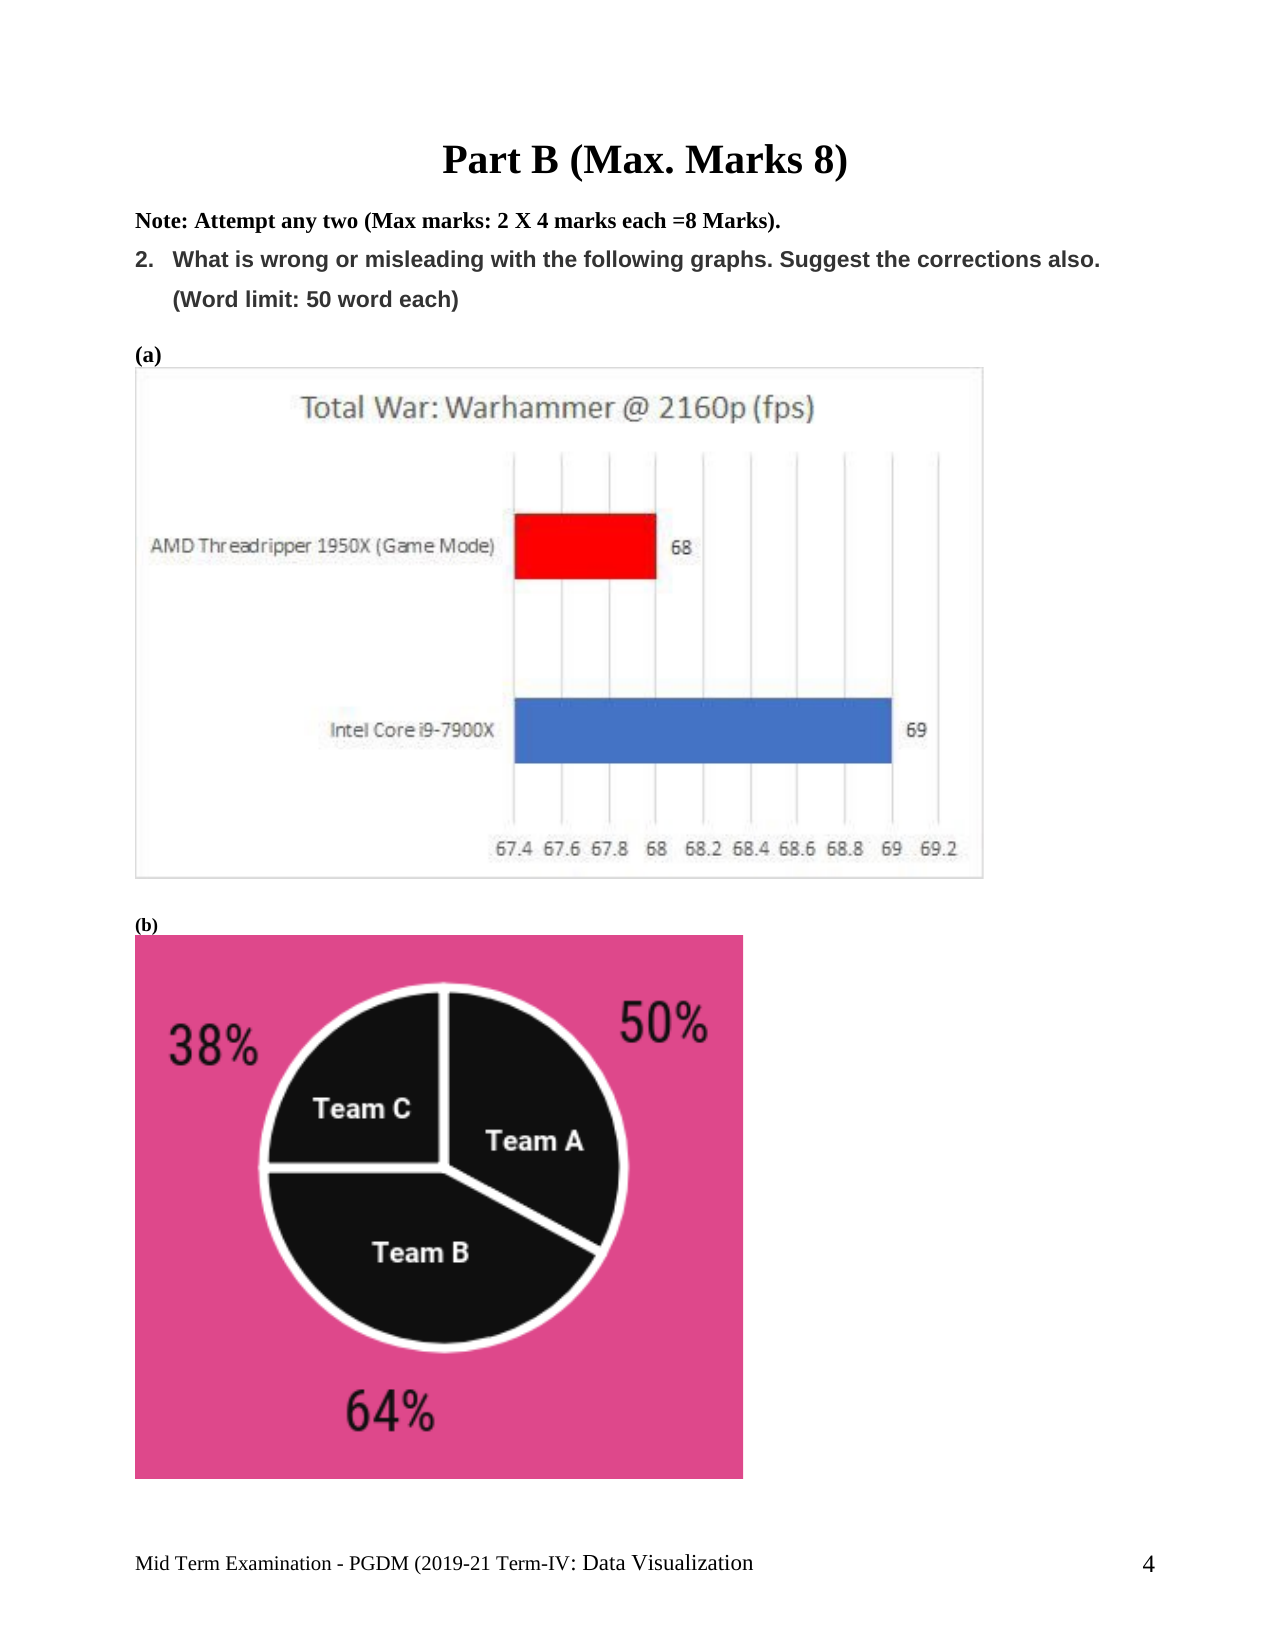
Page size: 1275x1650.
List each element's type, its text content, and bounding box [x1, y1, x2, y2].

text Note: Attempt any two (Max marks: 2 X 4 marks each =8 Marks). [135, 207, 1155, 233]
text Part B (Max. Marks 8) [135, 135, 1155, 183]
picture [135, 367, 984, 879]
list What is wrong or misleading with the following graphs. Suggest the corrections also. (Word limit: 50 word each) [135, 246, 1155, 312]
picture [135, 935, 744, 1479]
text (b) [135, 914, 1155, 935]
